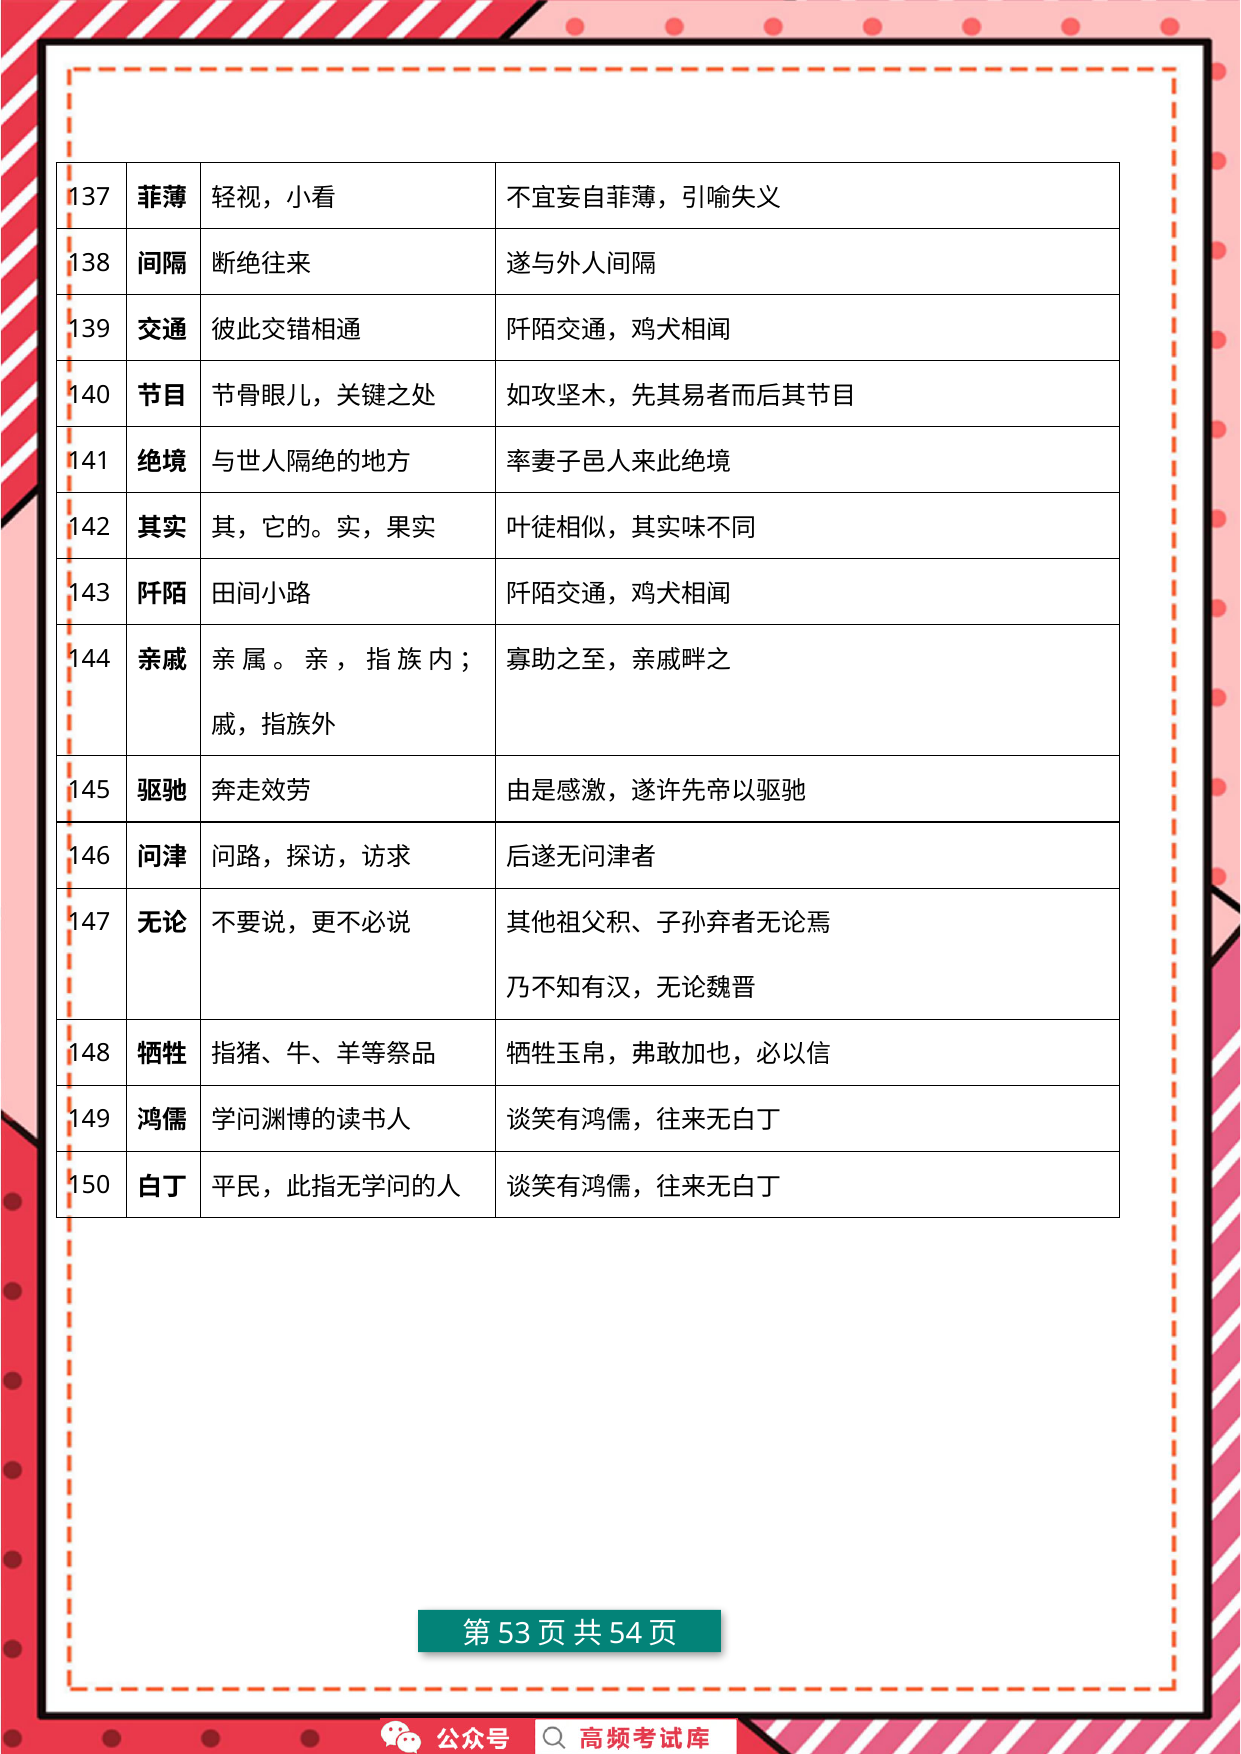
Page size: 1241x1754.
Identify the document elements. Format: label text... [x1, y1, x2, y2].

table_cell 不宜妄自菲薄，引喻失义 [496, 163, 1119, 228]
table_cell 148 [57, 1020, 126, 1084]
table_cell 149 [57, 1086, 126, 1151]
picture [0, 0, 1241, 1754]
table_cell 150 [57, 1152, 126, 1217]
table_cell 牺牲玉帛，弗敢加也，必以信 [496, 1020, 1119, 1084]
table_cell 问路，探访，访求 [201, 823, 495, 887]
table_cell 由是感激，遂许先帝以驱驰 [496, 756, 1119, 821]
table_cell 不要说，更不必说 [201, 889, 495, 1018]
table_cell 其，它的。实，果实 [201, 493, 495, 558]
table_cell 阡陌交通，鸡犬相闻 [496, 559, 1119, 624]
table_cell 断绝往来 [201, 229, 495, 294]
table_cell 节目 [127, 361, 200, 426]
table_cell 无论 [127, 889, 200, 1018]
table_cell 其实 [127, 493, 200, 558]
table_cell 141 [57, 427, 126, 492]
table_cell 谈笑有鸿儒，往来无白丁 [496, 1152, 1119, 1217]
table_cell 与世人隔绝的地方 [201, 427, 495, 492]
table_cell 菲薄 [127, 163, 200, 228]
table_cell 节骨眼儿，关键之处 [201, 361, 495, 426]
table_cell 阡陌 [127, 559, 200, 624]
table_cell 144 [57, 625, 126, 755]
table_cell 亲戚 [127, 625, 200, 755]
table_cell 指猪、牛、羊等祭品 [201, 1020, 495, 1084]
table_cell 145 [57, 756, 126, 821]
table_cell 遂与外人间隔 [496, 229, 1119, 294]
table_cell 平民，此指无学问的人 [201, 1152, 495, 1217]
table_cell 奔走效劳 [201, 756, 495, 821]
table_cell 阡陌交通，鸡犬相闻 [496, 295, 1119, 360]
table_cell 138 [57, 229, 126, 294]
table_cell 绝境 [127, 427, 200, 492]
table_cell 学问渊博的读书人 [201, 1086, 495, 1151]
table_cell 146 [57, 823, 126, 887]
table_cell 牺牲 [127, 1020, 200, 1084]
table_cell 田间小路 [201, 559, 495, 624]
table_cell 139 [57, 295, 126, 360]
table_cell 交通 [127, 295, 200, 360]
table_cell 率妻子邑人来此绝境 [496, 427, 1119, 492]
table_cell 亲属。亲，指族内；戚，指族外 [201, 625, 495, 755]
table_cell 142 [57, 493, 126, 558]
table_cell 白丁 [127, 1152, 200, 1217]
table_cell 谈笑有鸿儒，往来无白丁 [496, 1086, 1119, 1151]
table_cell 寡助之至，亲戚畔之 [496, 625, 1119, 755]
table_cell 轻视，小看 [201, 163, 495, 228]
table_cell 鸿儒 [127, 1086, 200, 1151]
table_cell 其他祖父积、子孙弃者无论焉 乃不知有汉，无论魏晋 [496, 889, 1119, 1018]
table_cell 叶徒相似，其实味不同 [496, 493, 1119, 558]
table_cell 147 [57, 889, 126, 1018]
table_cell 137 [57, 163, 126, 228]
table_cell 如攻坚木，先其易者而后其节目 [496, 361, 1119, 426]
table_cell 问津 [127, 823, 200, 887]
table_cell 彼此交错相通 [201, 295, 495, 360]
table_cell 143 [57, 559, 126, 624]
table_cell 间隔 [127, 229, 200, 294]
table_cell 140 [57, 361, 126, 426]
table_cell 驱驰 [127, 756, 200, 821]
table_cell 后遂无问津者 [496, 823, 1119, 887]
